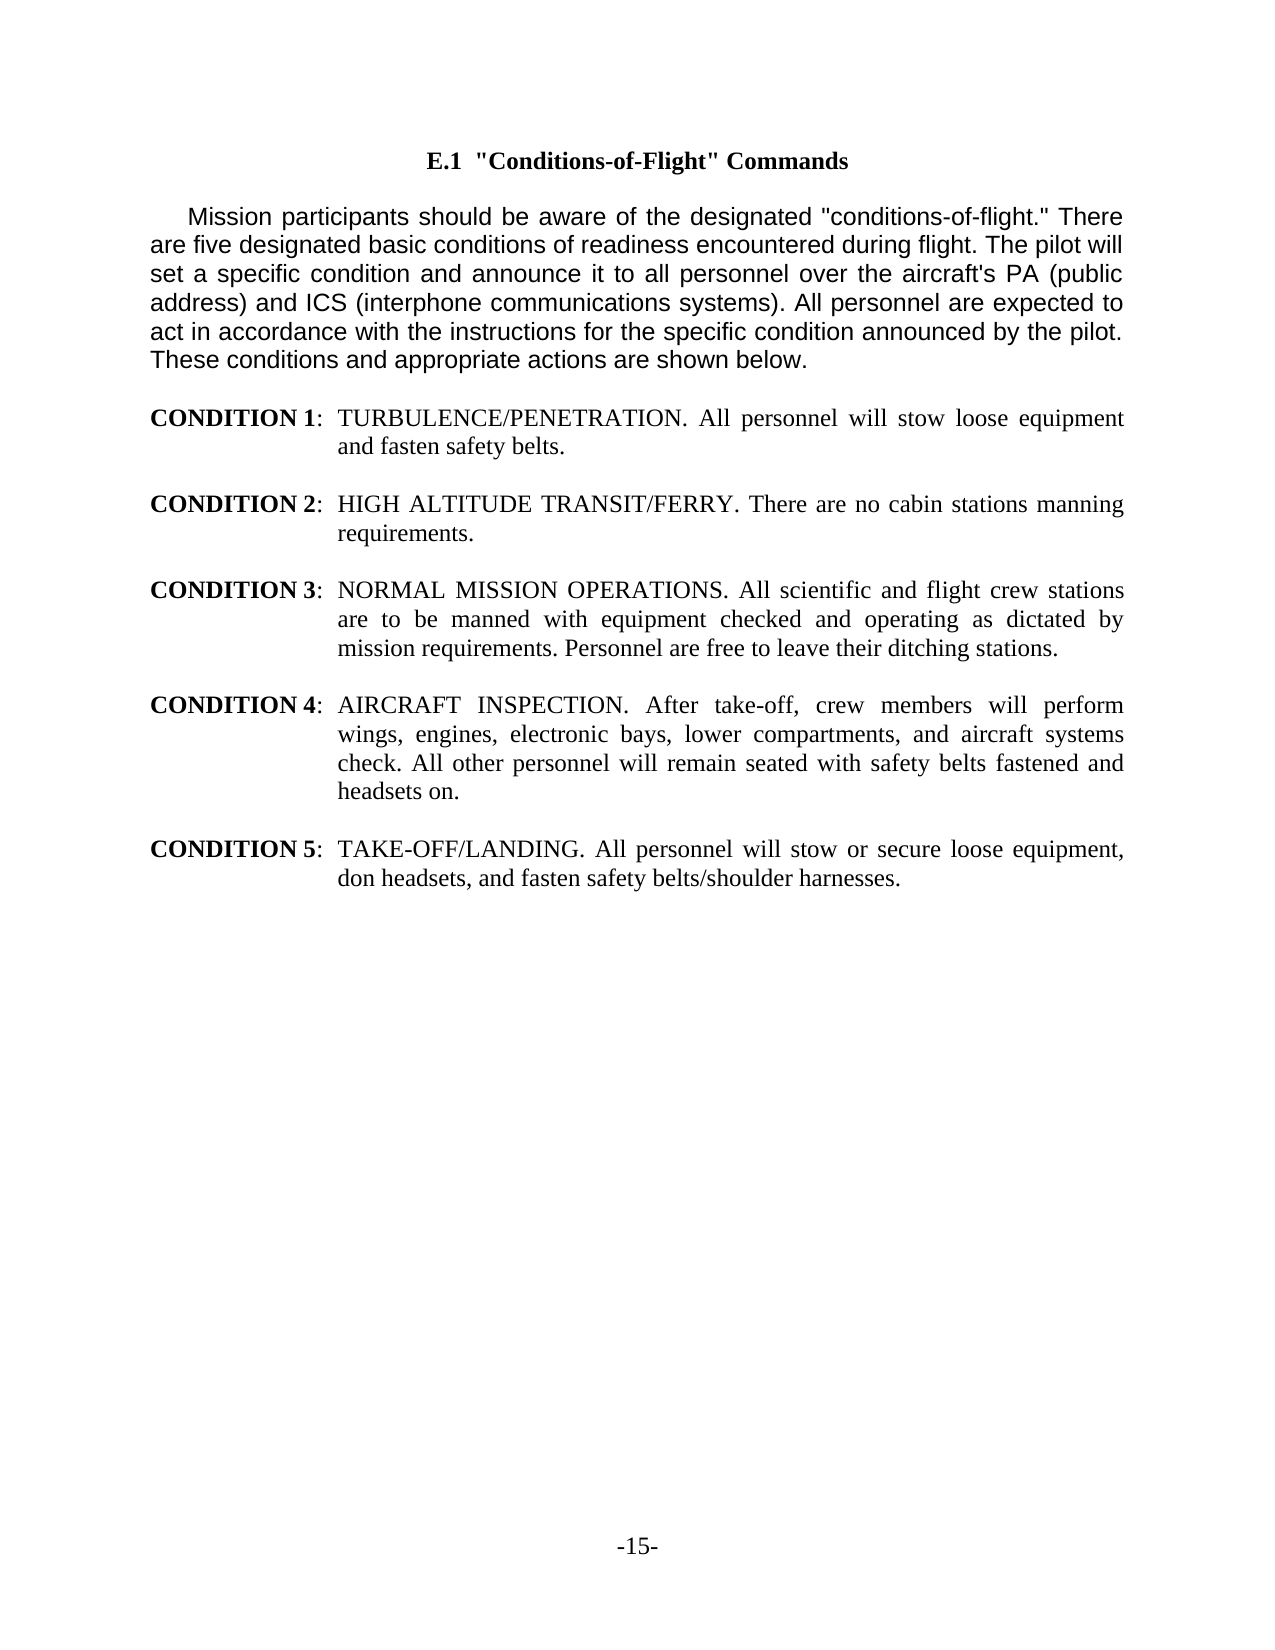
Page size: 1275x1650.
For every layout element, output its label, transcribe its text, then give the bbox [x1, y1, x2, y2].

text CONDITION 1: TURBULENCE/PENETRATION. All personnel will stow loose equipment and fasten safety belts. [150, 403, 1125, 460]
text Mission participants should be aware of the designated "conditions-of-flight." There are five designated basic conditions of readiness encountered during flight. The pilot will set a specific condition and announce it to all personnel over the aircraft's PA (public address) and ICS (interphone communications systems). All personnel are expected to act in accordance with the instructions for the specific condition announced by the pilot. These conditions and appropriate actions are shown below. [150, 201, 1125, 374]
text CONDITION 2: HIGH ALTITUDE TRANSIT/FERRY. There are no cabin stations manning requirements. [150, 489, 1125, 546]
text E.1 "Conditions-of-Flight" Commands [150, 146, 1125, 175]
text CONDITION 5: TAKE-OFF/LANDING. All personnel will stow or secure loose equipment, don headsets, and fasten safety belts/shoulder harnesses. [150, 834, 1125, 891]
text CONDITION 3: NORMAL MISSION OPERATIONS. All scientific and flight crew stations are to be manned with equipment checked and operating as dictated by mission requirements. Personnel are free to leave their ditching stations. [150, 575, 1125, 661]
text CONDITION 4: AIRCRAFT INSPECTION. After take-off, crew members will perform wings, engines, electronic bays, lower compartments, and aircraft systems check. All other personnel will remain seated with safety belts fastened and headsets on. [150, 690, 1125, 805]
